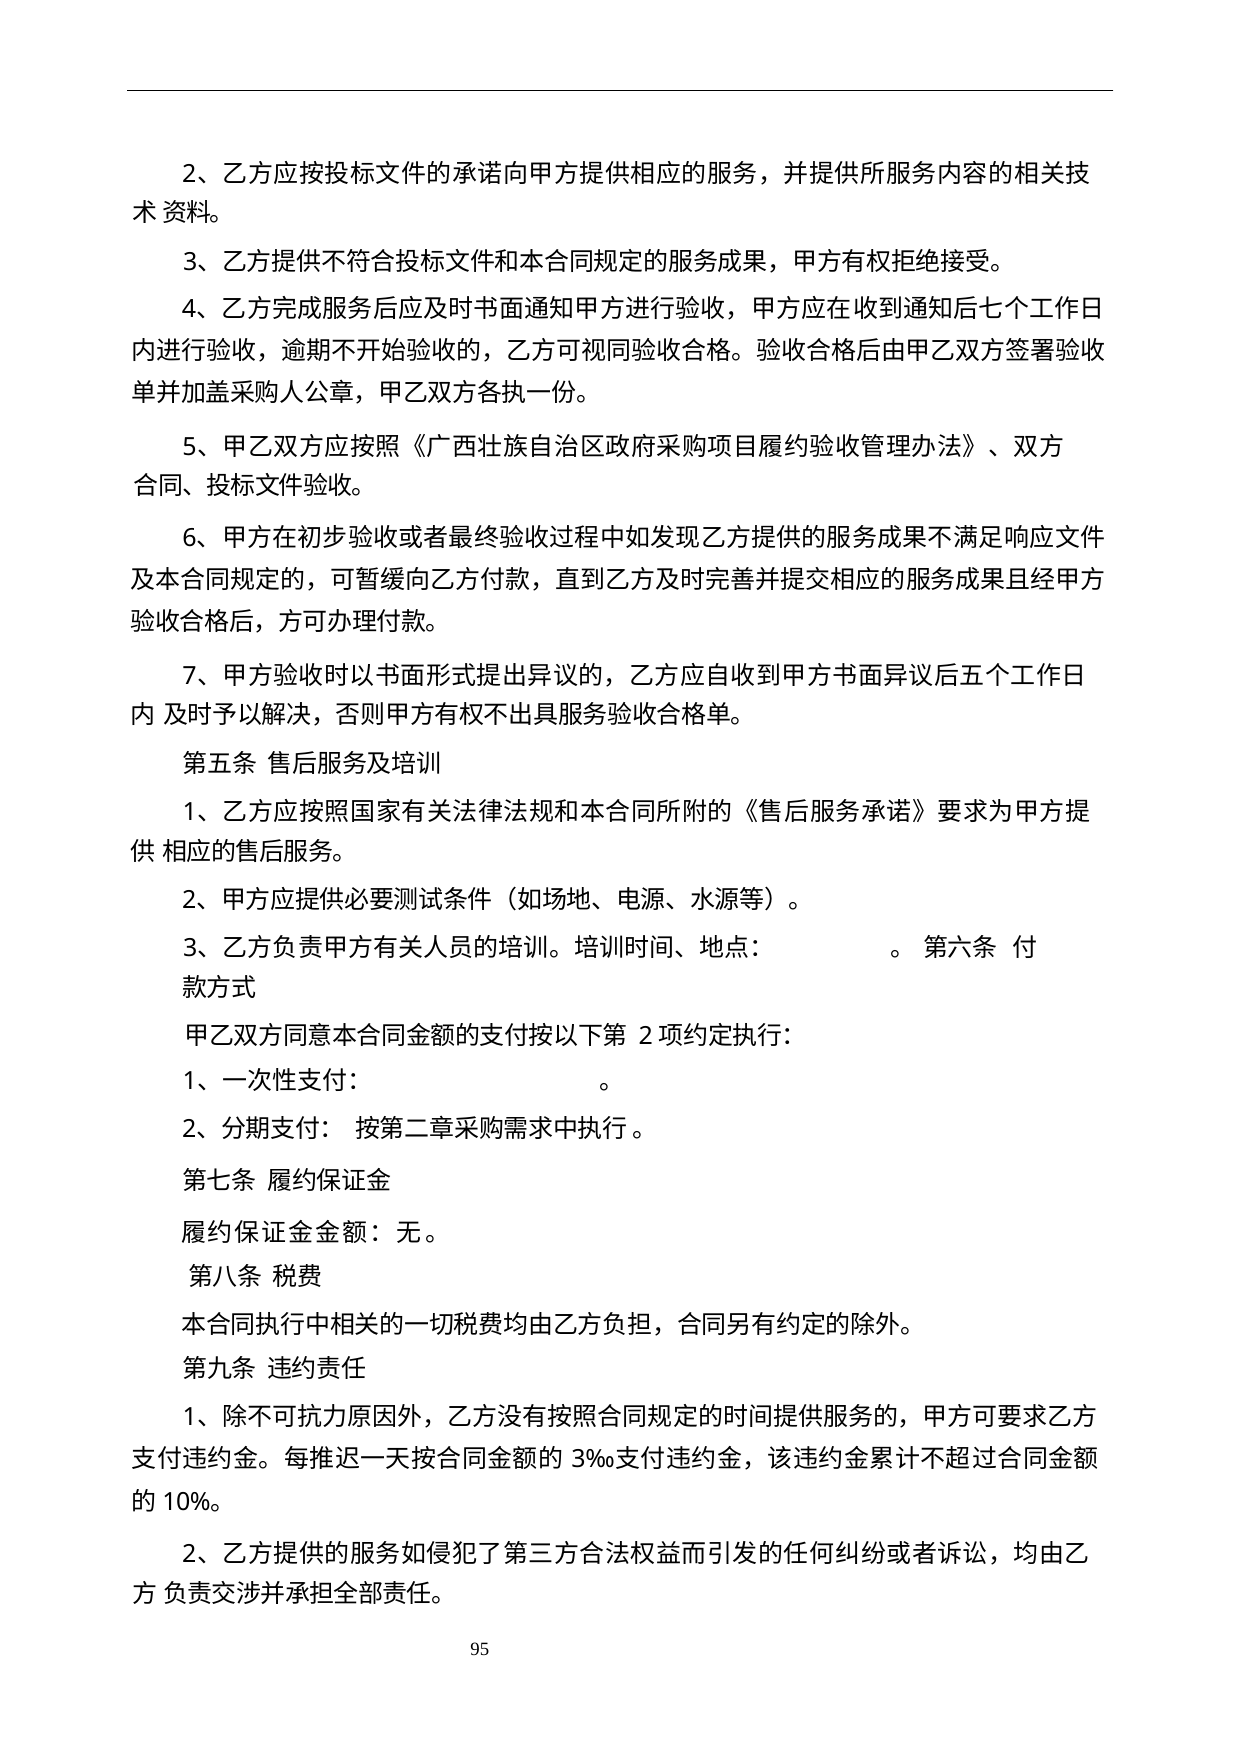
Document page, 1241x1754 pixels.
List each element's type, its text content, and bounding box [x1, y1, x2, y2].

text 甲乙双方同意本合同金额的支付按以下第 2 项约定执行： [184, 1018, 1113, 1051]
text 4、乙方完成服务后应及时书面通知甲方进行验收，甲方应在收到通知后七个工作日 内进行验收，逾期不开始验收的，乙方可视同验收合格。验收合格后由甲乙双方签署验收 单并加盖采购人公章，甲乙双方各执一份。 [131, 289, 1105, 408]
text 2、乙方提供的服务如侵犯了第三方合法权益而引发的任何纠纷或者诉讼，均由乙方 负责交涉并承担全部责任。 [132, 1534, 1090, 1609]
text 5、甲乙双方应按照《广西壮族自治区政府采购项目履约验收管理办法》、双方合同、投标文件验收。 [133, 426, 1067, 502]
text 1、乙方应按照国家有关法律法规和本合同所附的《售后服务承诺》要求为甲方提供 相应的售后服务。 [131, 791, 1093, 867]
text 3、乙方负责甲方有关人员的培训。培训时间、地点： 。 第六条 付款方式 [182, 928, 1037, 1003]
text 本合同执行中相关的一切税费均由乙方负担，合同另有约定的除外。 第九条 违约责任 [181, 1304, 925, 1385]
text 2、甲方应提供必要测试条件（如场地、电源、水源等）。 [182, 883, 1113, 915]
text 1、一次性支付： 。 [182, 1064, 1113, 1096]
text 7、甲方验收时以书面形式提出异议的，乙方应自收到甲方书面异议后五个工作日内 及时予以解决，否则甲方有权不出具服务验收合格单。 [131, 655, 1089, 731]
text 3、乙方提供不符合投标文件和本合同规定的服务成果，甲方有权拒绝接受。 [183, 244, 1113, 276]
text 6、甲方在初步验收或者最终验收过程中如发现乙方提供的服务成果不满足响应文件 及本合同规定的，可暂缓向乙方付款，直到乙方及时完善并提交相应的服务成果且经甲方 验收合格后，方可办理付款。 [131, 518, 1105, 637]
text 2、分期支付： 按第二章采购需求中执行 。 [182, 1108, 750, 1144]
text 第七条 履约保证金 [182, 1160, 750, 1196]
text 2、乙方应按投标文件的承诺向甲方提供相应的服务，并提供所服务内容的相关技术 资料。 [132, 153, 1090, 228]
text 1、除不可抗力原因外，乙方没有按照合同规定的时间提供服务的，甲方可要求乙方 支付违约金。每推迟一天按合同金额的 3‰支付违约金，该违约金累计不超过合同金额的 10%。 [131, 1396, 1099, 1517]
text 履约保证金金额：无。 第八条 税费 [181, 1212, 425, 1293]
text 第五条 售后服务及培训 [182, 746, 1113, 779]
